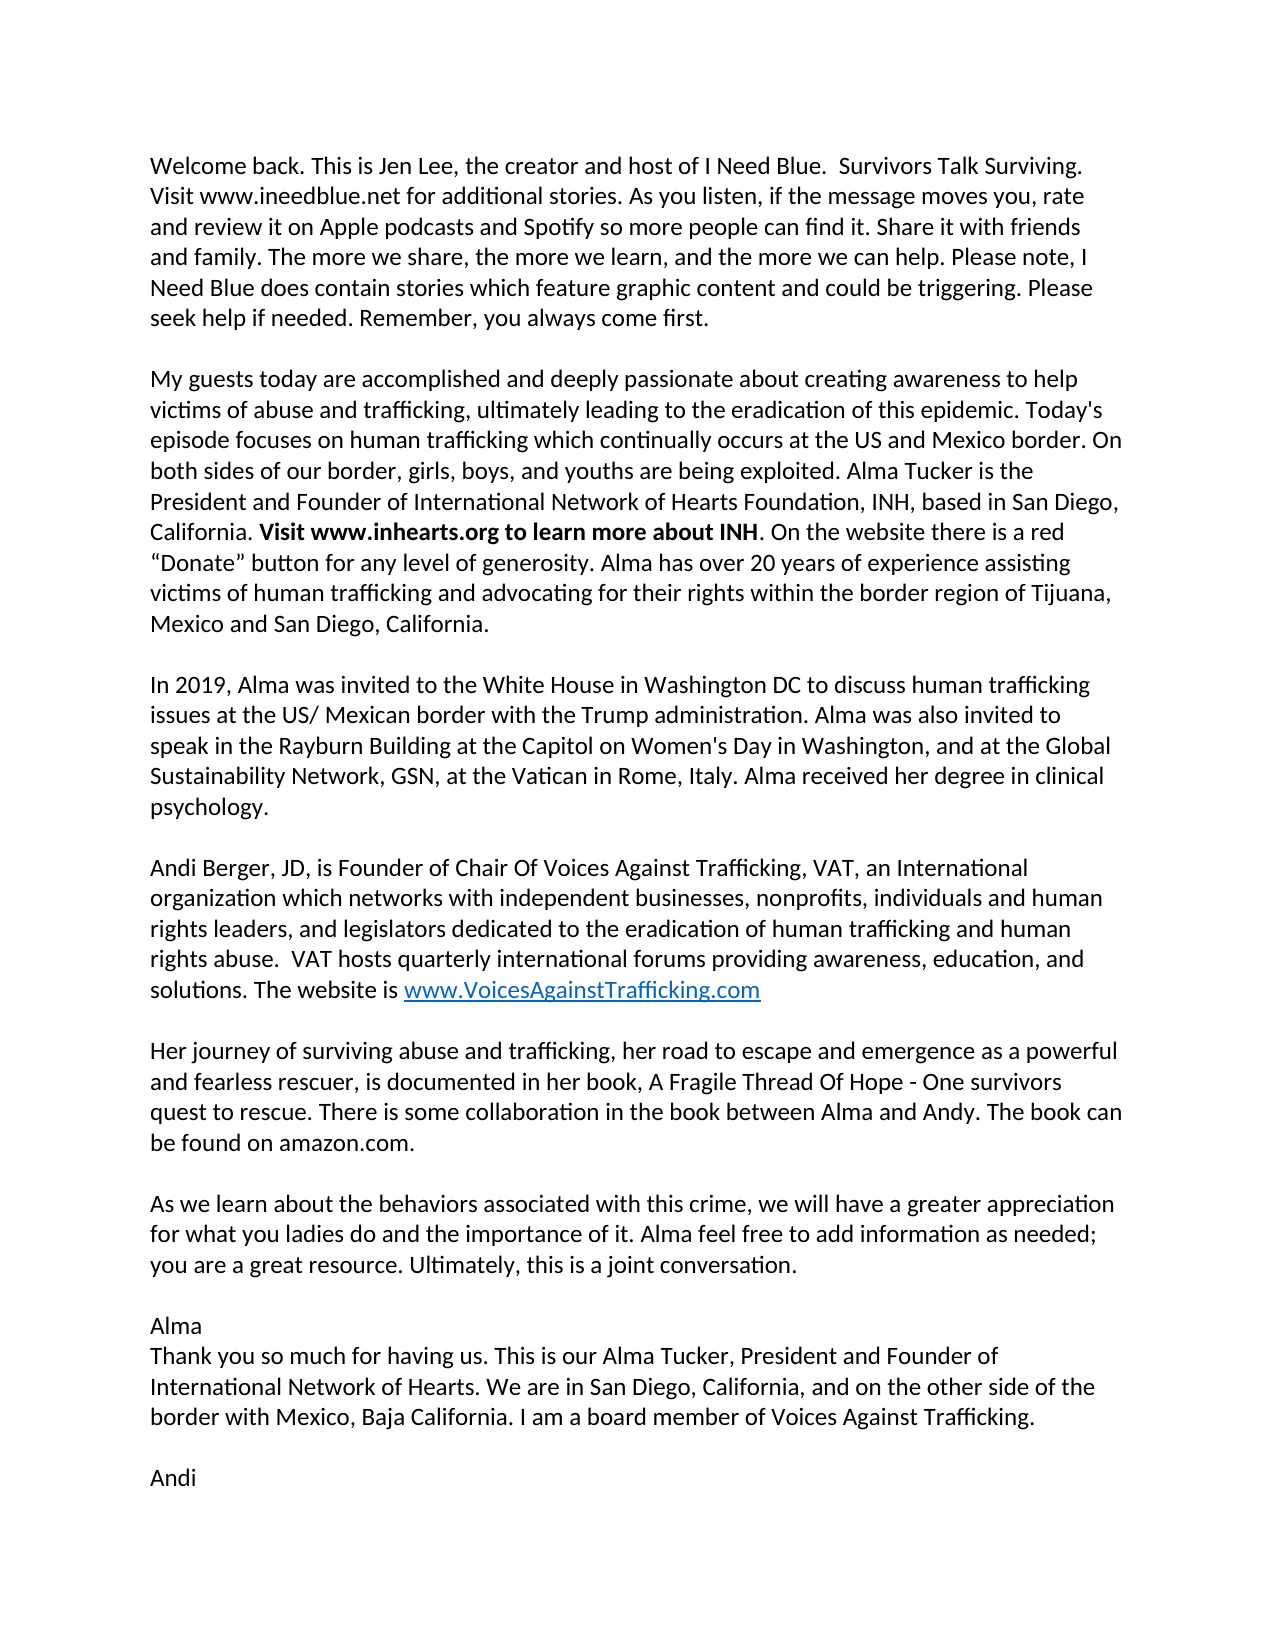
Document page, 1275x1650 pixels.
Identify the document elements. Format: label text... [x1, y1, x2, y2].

text Welcome back. This is Jen Lee, the creator and host of I Need Blue. Survivors Talk Surviving. Visit www.ineedblue.net for additional stories. As you listen, if the message moves you, rate and review it on Apple podcasts and Spotify so more people can find it. Share it with friends and family. The more we share, the more we learn, and the more we can help. Please note, I Need Blue does contain stories which feature graphic content and could be triggering. Please seek help if needed. Remember, you always come first. [150, 150, 1125, 333]
text Alma [150, 1310, 1125, 1340]
text Andi Berger, JD, is Founder of Chair Of Voices Against Trafficking, VAT, an International organization which networks with independent businesses, nonprofits, individuals and human rights leaders, and legislators dedicated to the eradication of human trafficking and human rights abuse. VAT hosts quarterly international forums providing awareness, education, and solutions. The website is www.VoicesAgainstTrafficking.com [150, 852, 1125, 1004]
text As we learn about the behaviors associated with this crime, we will have a greater appreciation for what you ladies do and the importance of it. Alma feel free to add information as needed; you are a great resource. Ultimately, this is a joint conversation. [150, 1188, 1125, 1279]
text Her journey of surviving abuse and trafficking, her road to escape and emergence as a powerful and fearless rescuer, is documented in her book, A Fragile Thread Of Hope - One survivors quest to rescue. There is some collaboration in the book between Alma and Andy. The book can be found on amazon.com. [150, 1035, 1125, 1157]
text Andi [150, 1462, 1125, 1493]
text In 2019, Alma was invited to the White House in Washington DC to discuss human trafficking issues at the US/ Mexican border with the Trump administration. Alma was also invited to speak in the Rayburn Building at the Capitol on Women's Day in Washington, and at the Global Sustainability Network, GSN, at the Vatican in Rome, Italy. Alma received her degree in clinical psychology. [150, 669, 1125, 821]
text Thank you so much for having us. This is our Alma Tucker, President and Founder of International Network of Hearts. We are in San Diego, California, and on the other side of the border with Mexico, Baja California. I am a board member of Voices Against Trafficking. [150, 1340, 1125, 1432]
text My guests today are accomplished and deeply passionate about creating awareness to help victims of abuse and trafficking, ultimately leading to the eradication of this epidemic. Today's episode focuses on human trafficking which continually occurs at the US and Mexico border. On both sides of our border, girls, boys, and youths are being exploited. Alma Tucker is the President and Founder of International Network of Hearts Foundation, INH, based in San Diego, California. Visit www.inhearts.org to learn more about INH. On the website there is a red “Donate” button for any level of generosity. Alma has over 20 years of experience assisting victims of human trafficking and advocating for their rights within the border region of Tijuana, Mexico and San Diego, California. [150, 364, 1125, 638]
